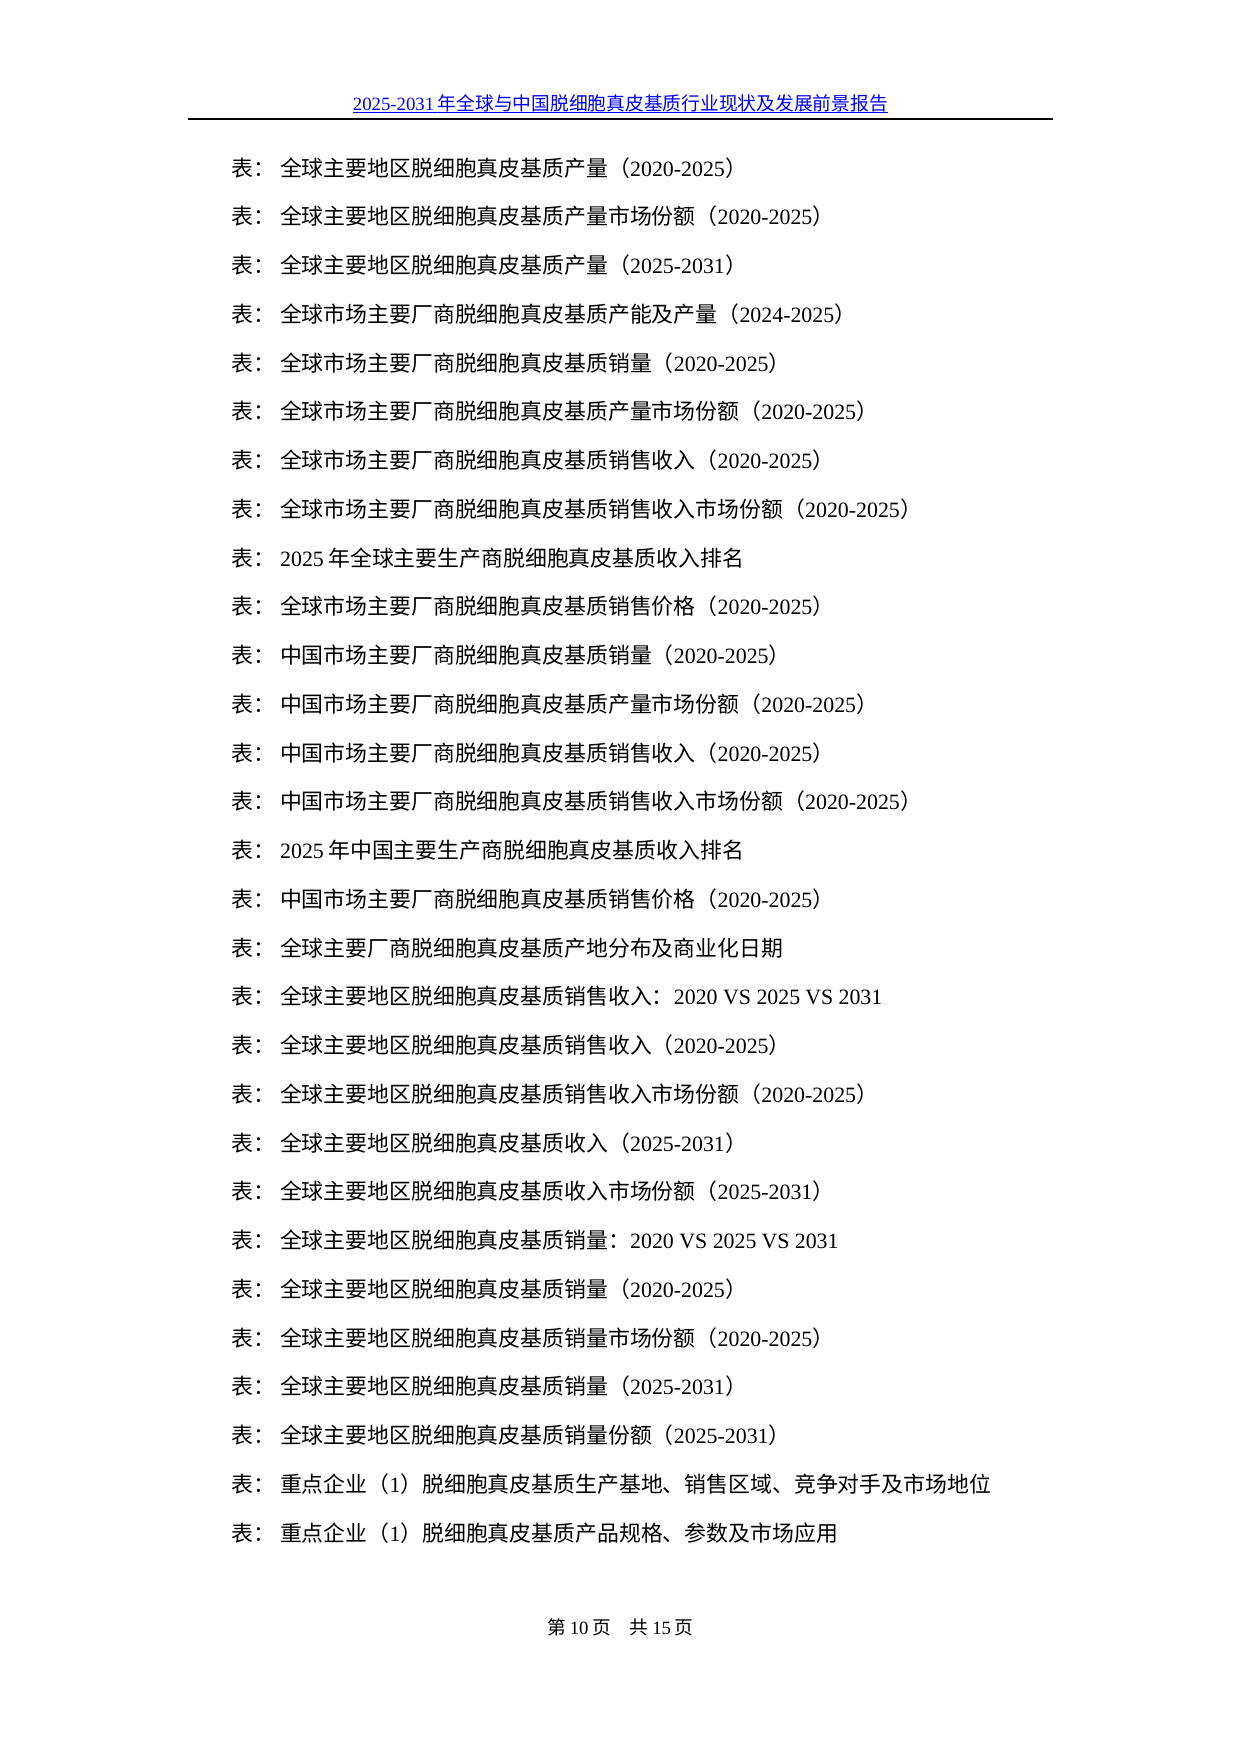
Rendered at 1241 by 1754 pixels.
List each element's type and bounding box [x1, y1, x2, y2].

text [187, 150, 1053, 1548]
